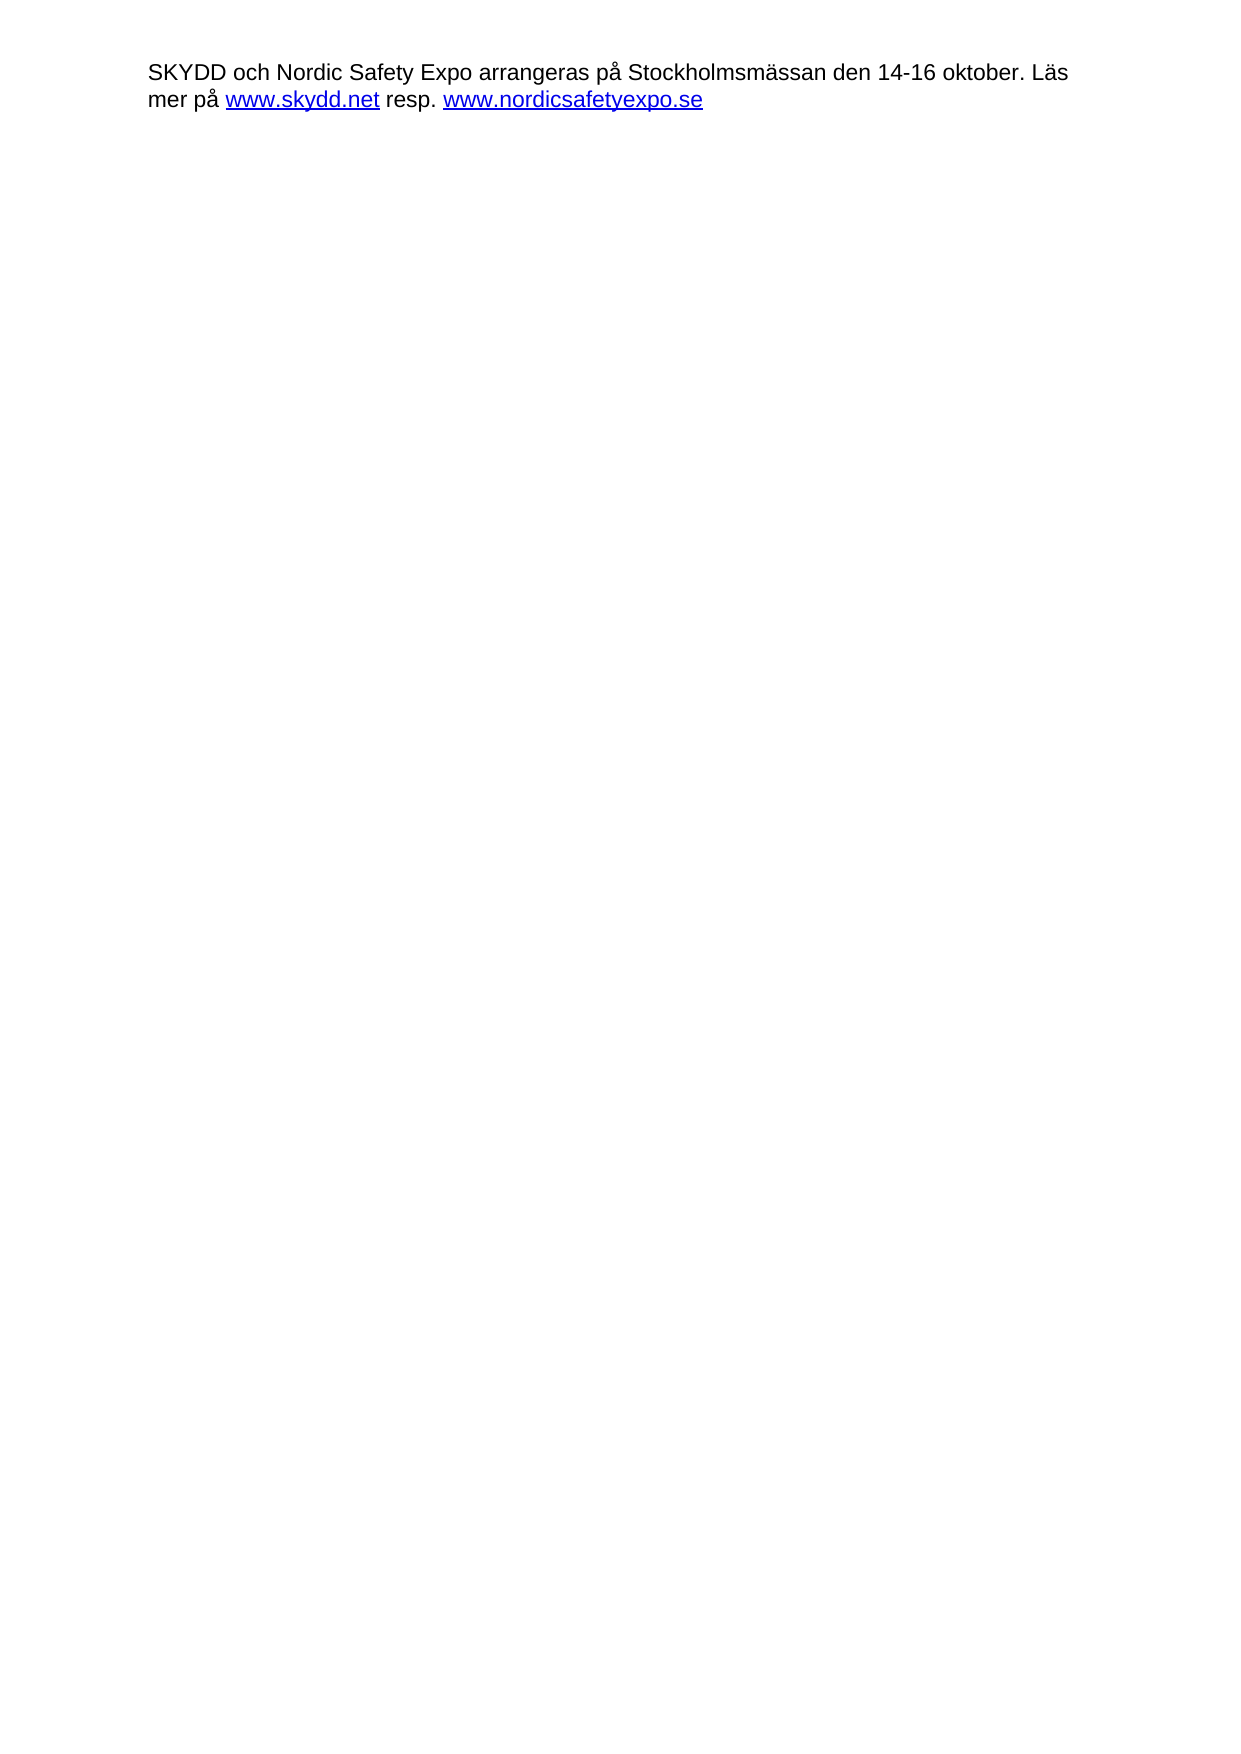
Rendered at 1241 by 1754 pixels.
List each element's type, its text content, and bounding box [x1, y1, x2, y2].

text SKYDD och Nordic Safety Expo arrangeras på Stockholmsmässan den 14-16 oktober. Läs mer på www.skydd.net resp. www.nordicsafetyexpo.se [148, 59, 1093, 112]
